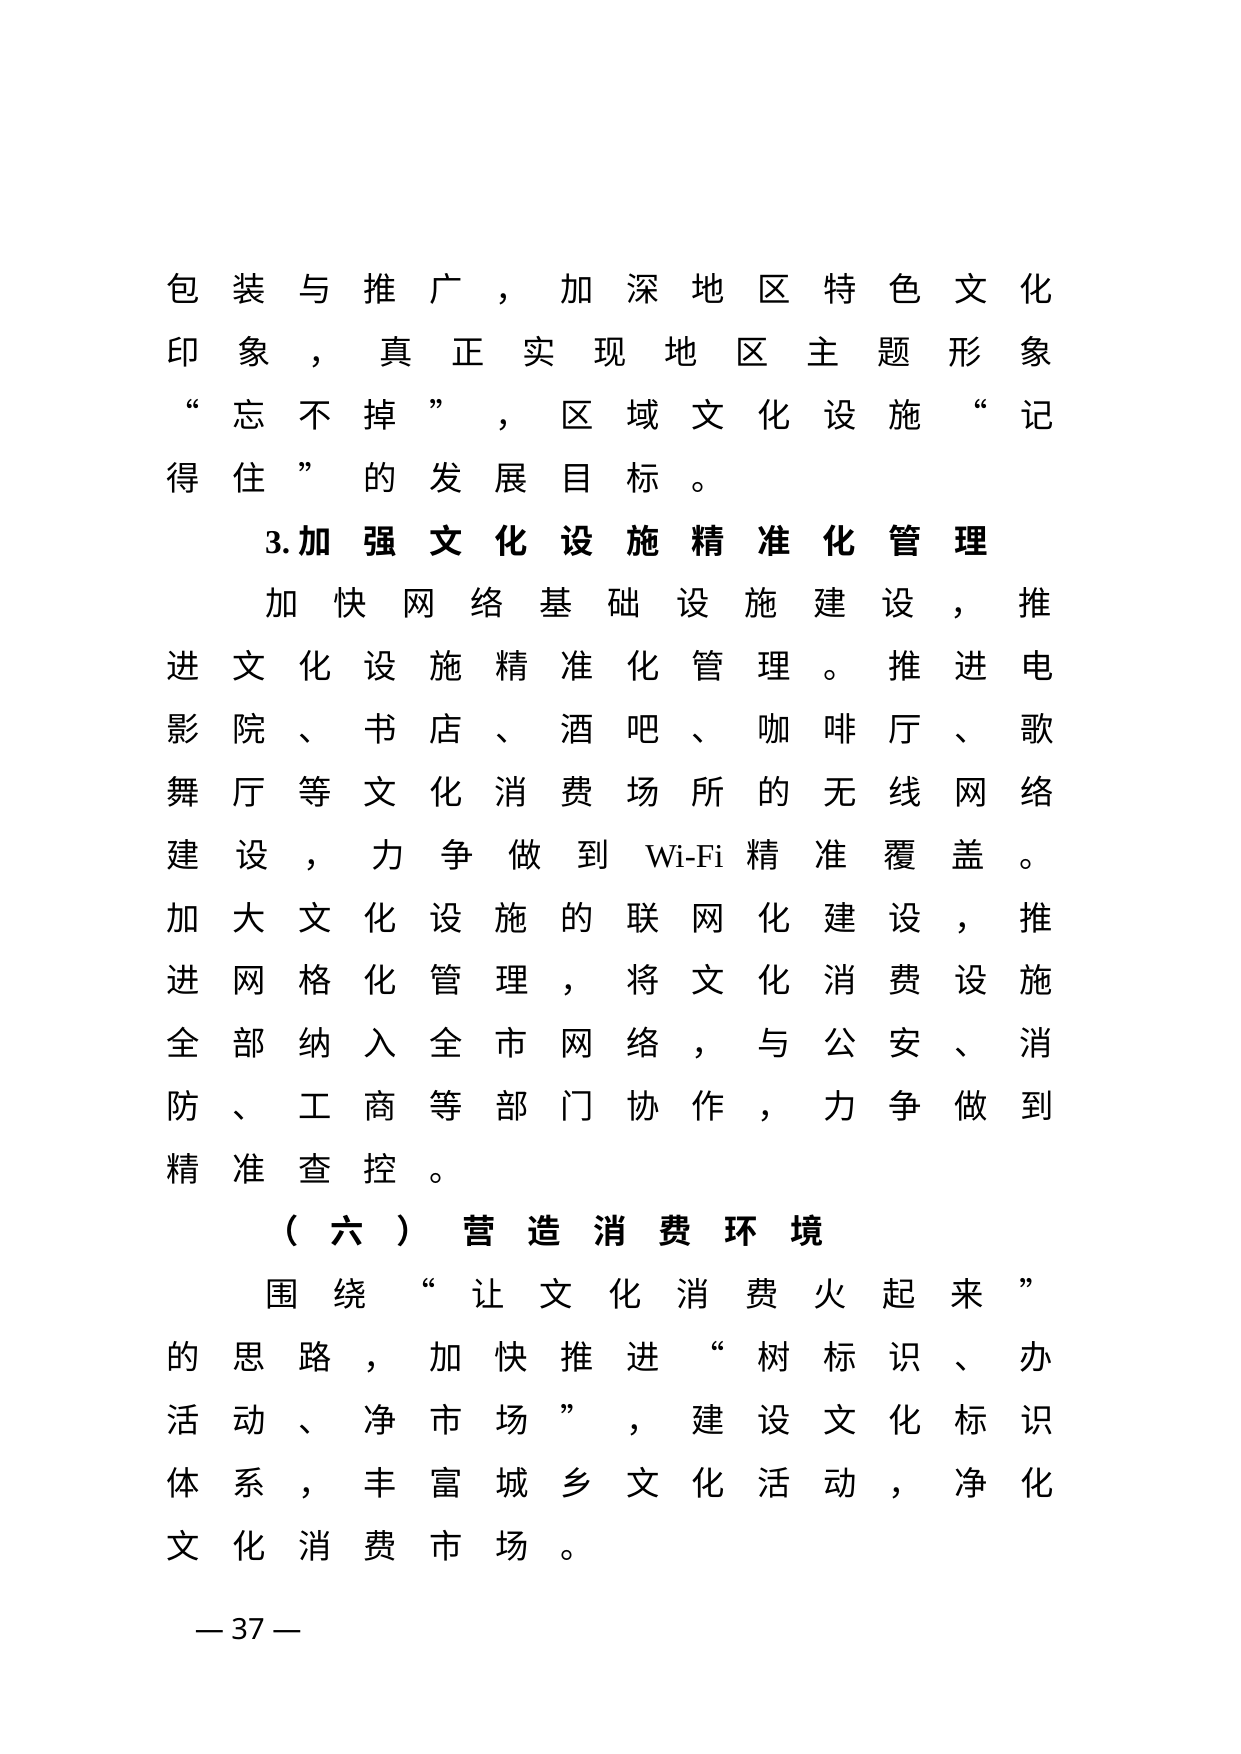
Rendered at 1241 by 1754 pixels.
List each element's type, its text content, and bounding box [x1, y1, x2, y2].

text 围绕“让文化消费火起来”的思路，加快推进“树标识、办活动、净市场”，建设文化标识体系，丰富城乡文化活动，净化文化消费市场。 [167, 1261, 1085, 1575]
text （六）营造消费环境 [167, 1198, 1085, 1261]
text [167, 256, 1085, 507]
text 加快网络基础设施建设，推进文化设施精准化管理。推进电影院、书店、酒吧、咖啡厅、歌舞厅等文化消费场所的无线网络建设，力争做到Wi-Fi精准覆盖。加大文化设施的联网化建设，推进网格化管理，将文化消费设施全部纳入全市网络，与公安、消防、工商等部门协作，力争做到精准查控。 [167, 570, 1085, 1198]
text 3.加强文化设施精准化管理 [167, 507, 1085, 570]
